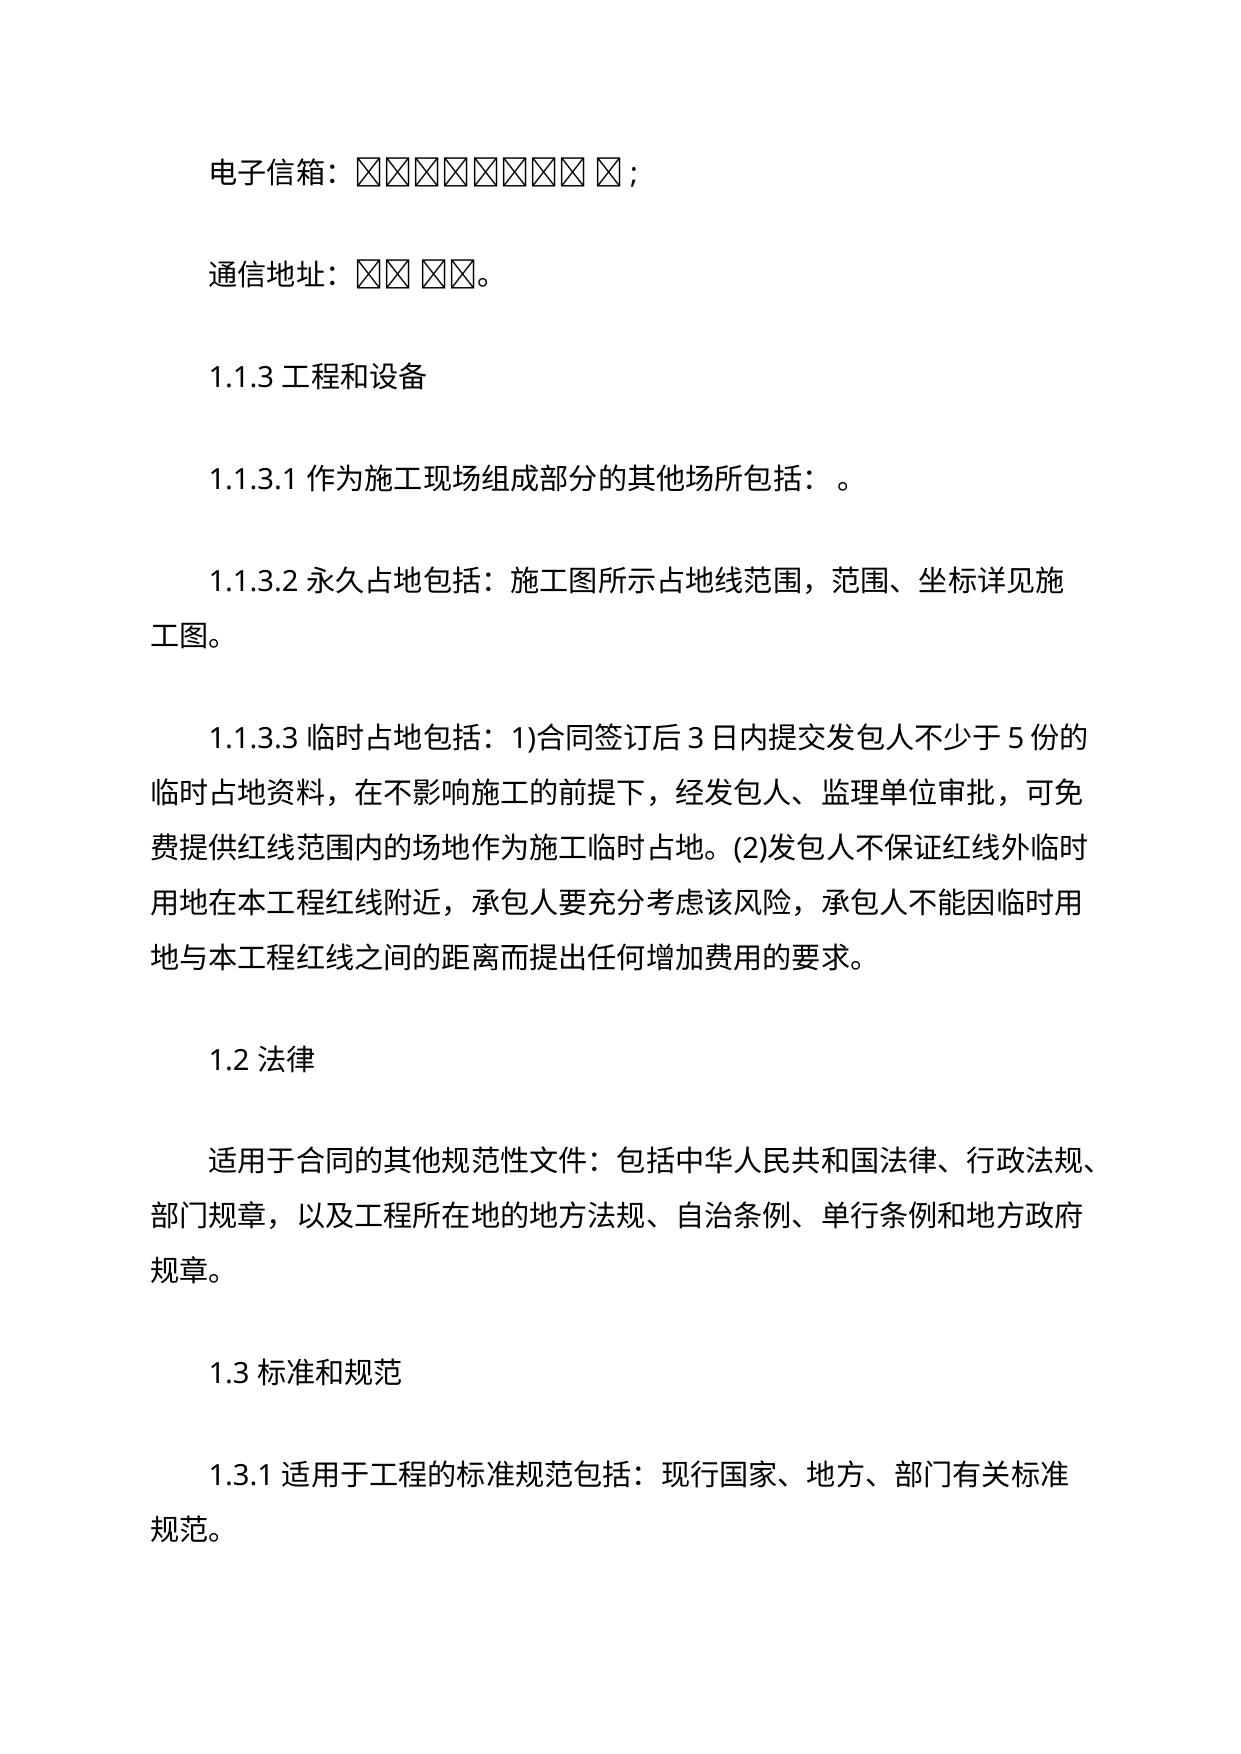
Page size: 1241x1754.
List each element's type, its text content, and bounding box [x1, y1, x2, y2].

text 1.1.3.2 永久占地包括：施工图所示占地线范围，范围、坐标详见施工图。 [150, 558, 1090, 655]
text 1.3 标准和规范 [150, 1349, 1090, 1392]
text 1.3.1 适用于工程的标准规范包括：现行国家、地方、部门有关标准规范。 [150, 1452, 1090, 1549]
text 1.2 法律 [150, 1036, 1090, 1078]
text 1.1.3.1 作为施工现场组成部分的其他场所包括： 。 [150, 456, 1090, 498]
text 通信地址： 。 [150, 252, 1090, 294]
text 1.1.3 工程和设备 [150, 354, 1090, 396]
text 电子信箱：  ; [150, 150, 1090, 192]
text 适用于合同的其他规范性文件：包括中华人民共和国法律、行政法规、部门规章，以及工程所在地的地方法规、自治条例、单行条例和地方政府规章。 [150, 1138, 1090, 1290]
text 1.1.3.3 临时占地包括：1)合同签订后3日内提交发包人不少于5份的临时占地资料，在不影响施工的前提下，经发包人、监理单位审批，可免费提供红线范围内的场地作为施工临时占地。(2)发包人不保证红线外临时用地在本工程红线附近，承包人要充分考虑该风险，承包人不能因临时用地与本工程红线之间的距离而提出任何增加费用的要求。 [150, 714, 1090, 977]
